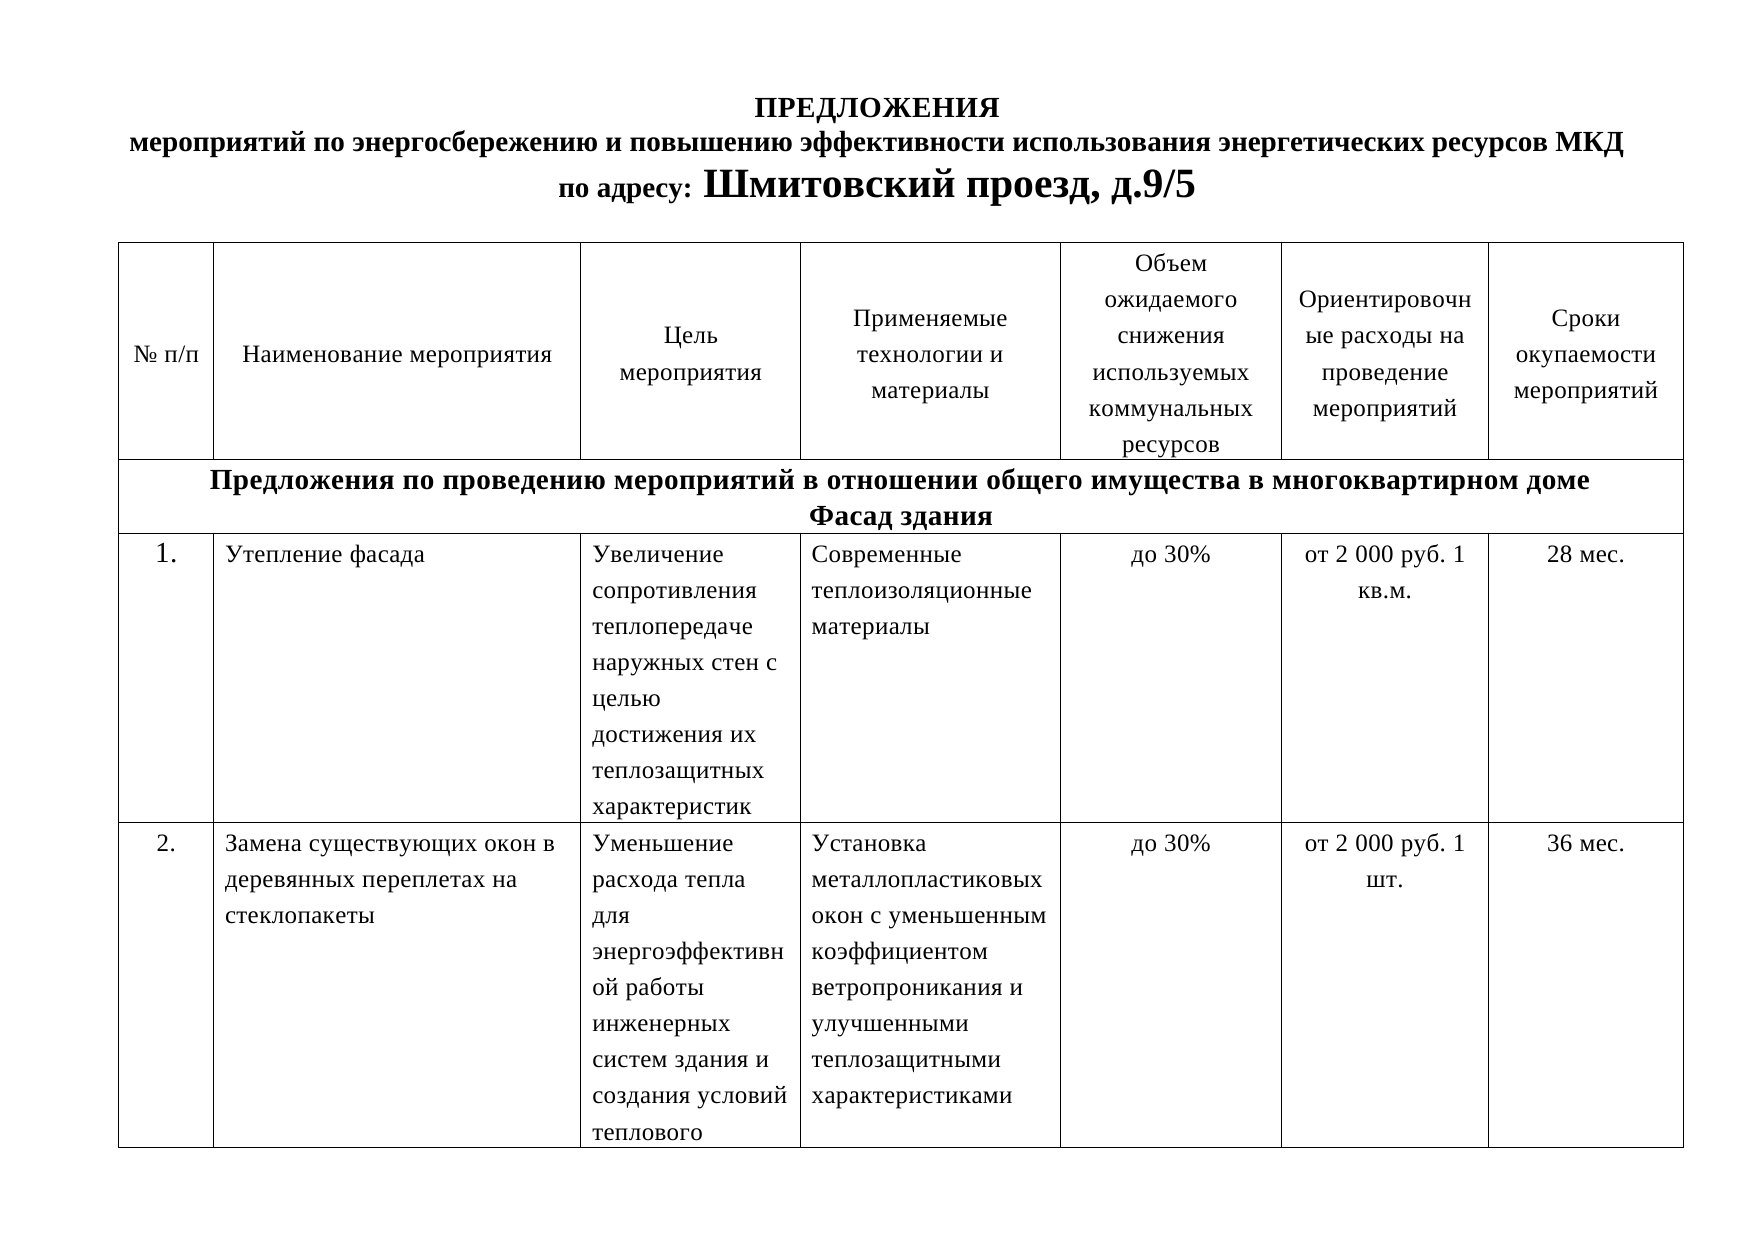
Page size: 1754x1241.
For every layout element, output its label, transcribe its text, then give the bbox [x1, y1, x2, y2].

text мероприятий по энергосбережению и повышению эффективности использования энергетических ресурсов МКД по адресу: Шмитовский проезд, д.9/5 [118, 124, 1636, 206]
table_cell Современные теплоизоляционные материалы [801, 534, 1060, 822]
table_cell 28 мес. [1489, 534, 1683, 822]
table_header Цель мероприятия [581, 243, 800, 459]
table_header № п/п [119, 243, 213, 459]
text ПРЕДЛОЖЕНИЯ [118, 88, 1636, 124]
table_cell Предложения по проведению мероприятий в отношении общего имущества в многоквартирном доме Фасад здания [119, 460, 1683, 532]
table_header Применяемые технологии и материалы [801, 243, 1060, 459]
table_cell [581, 823, 800, 1147]
table_header Ориентировочные расходы на проведение мероприятий [1282, 243, 1488, 459]
table_cell 36 мес. [1489, 823, 1683, 1147]
table_cell от 2 000 руб. 1 шт. [1282, 823, 1488, 1147]
table_header Сроки окупаемости мероприятий [1489, 243, 1683, 459]
table_cell от 2 000 руб. 1 кв.м. [1282, 534, 1488, 822]
table_header Объем ожидаемого снижения используемых коммунальных ресурсов [1061, 243, 1281, 459]
table_cell 2. [119, 823, 213, 1147]
table_header Наименование мероприятия [214, 243, 580, 459]
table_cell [801, 823, 1060, 1147]
table_cell 1. [119, 534, 213, 822]
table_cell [214, 823, 580, 1147]
table_cell до 30% [1061, 534, 1281, 822]
table_cell Утепление фасада [214, 534, 580, 822]
table_cell до 30% [1061, 823, 1281, 1147]
table_cell Увеличение сопротивления теплопередаче наружных стен с целью достижения их теплозащитных характеристик [581, 534, 800, 822]
